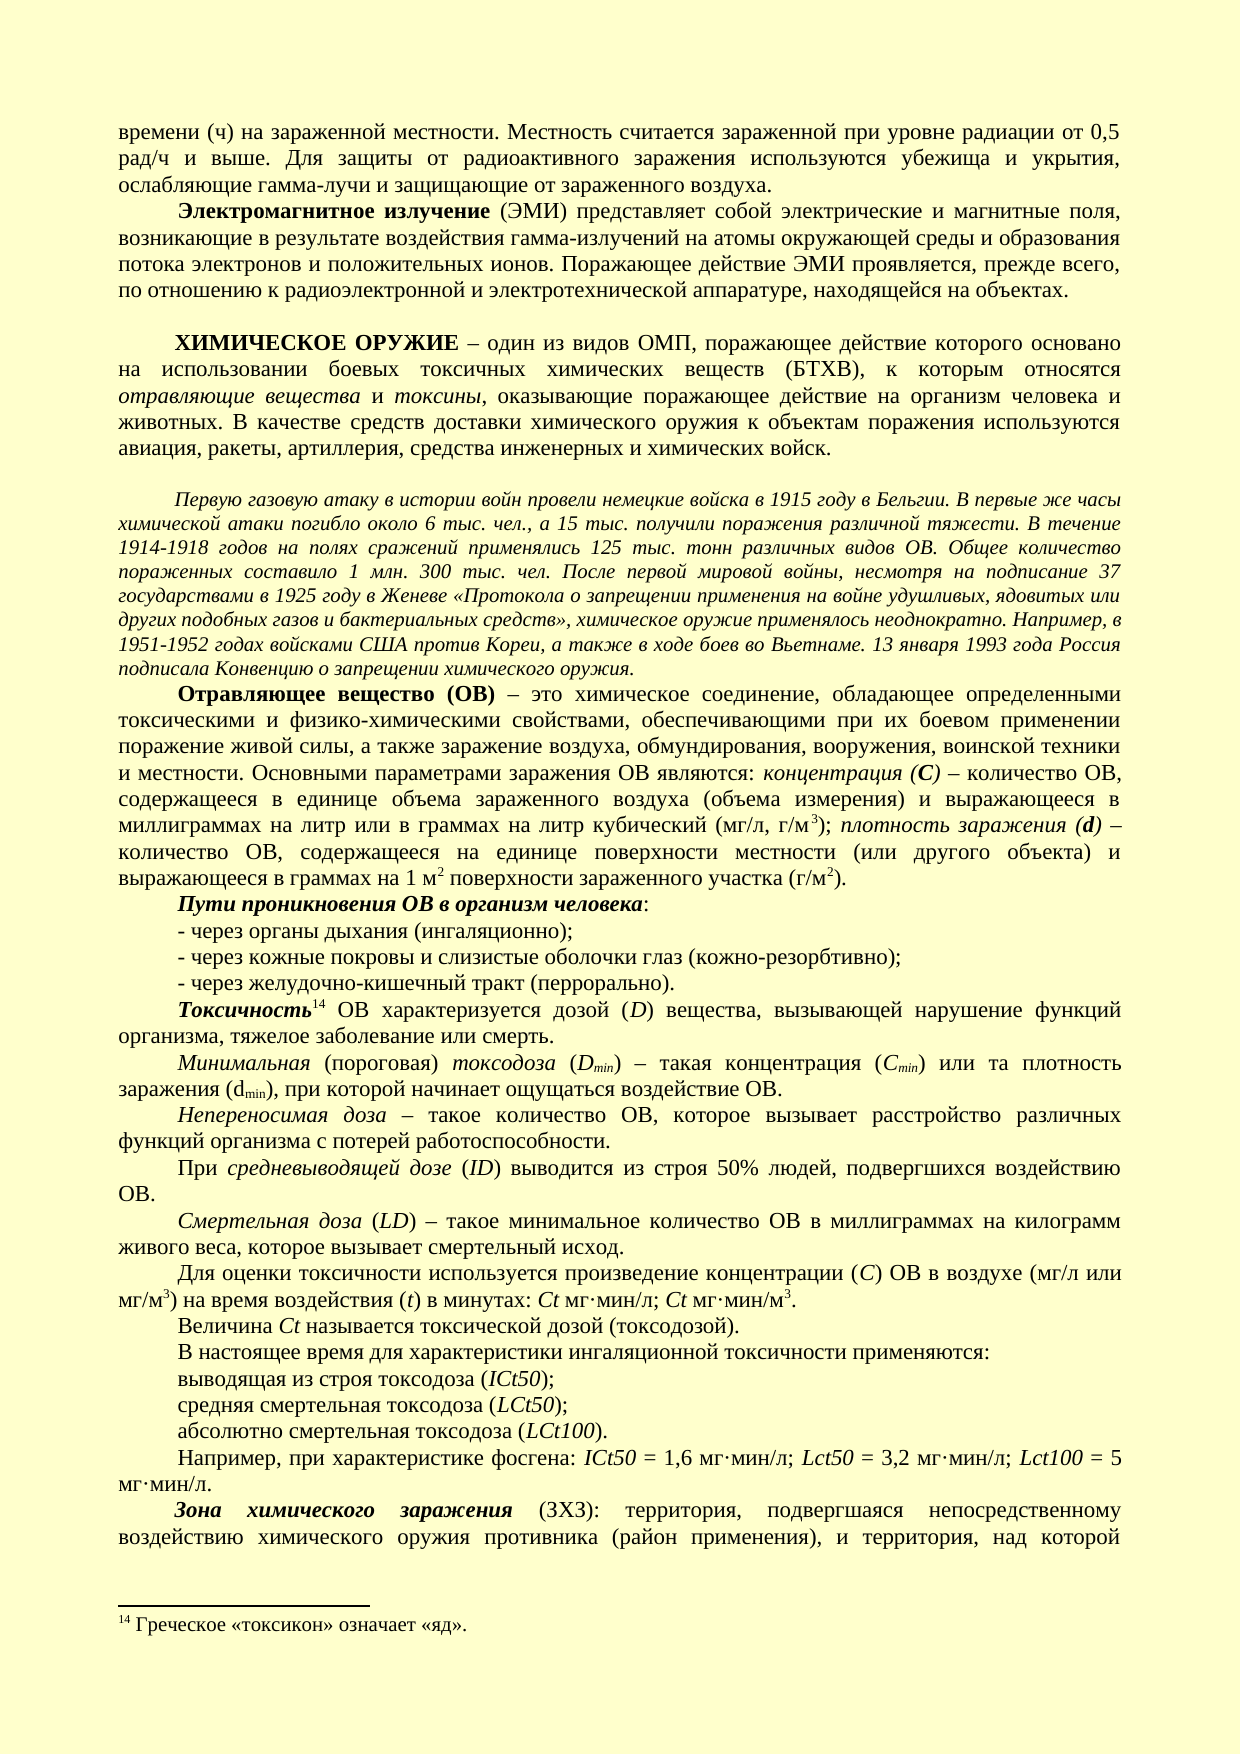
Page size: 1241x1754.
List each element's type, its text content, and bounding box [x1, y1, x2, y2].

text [118, 1497, 1122, 1549]
text Непереносимая доза – такое количество ОВ, которое вызывает расстройство различных функций организма с потерей работоспособности. [118, 1101, 1122, 1154]
text Пути проникновения ОВ в организм человека: [118, 890, 1122, 917]
text Например, при характеристике фосгена: IСt50 = 1,6 мг·мин/л; Lct50 = 3,2 мг·мин/л; Lct100 = 5 мг·мин/л. [118, 1444, 1122, 1497]
text Электромагнитное излучение (ЭМИ) представляет собой электрические и магнитные поля, возникающие в результате воздействия гамма-излучений на атомы окружающей среды и образования потока электронов и положительных ионов. Поражающее действие ЭМИ проявляется, прежде всего, по отношению к радиоэлектронной и электротехнической аппаратуре, находящейся на объектах. [118, 197, 1122, 303]
text - через кожные покровы и слизистые оболочки глаз (кожно-резорбтивно); [118, 943, 1122, 969]
text В настоящее время для характеристики ингаляционной токсичности применяются: [118, 1338, 1122, 1365]
text абсолютно смертельная токсодоза (LСt100). [118, 1417, 1122, 1444]
text ХИМИЧЕСКОЕ ОРУЖИЕ – один из видов ОМП, поражающее действие которого основано на использовании боевых токсичных химических веществ (БТХВ), к которым относятся отравляющие вещества и токсины, оказывающие поражающее действие на организм человека и животных. В качестве средств доставки химического оружия к объектам поражения используются авиация, ракеты, артиллерия, средства инженерных и химических войск. [118, 329, 1122, 461]
text Величина Ct называется токсической дозой (токсодозой). [118, 1312, 1122, 1338]
text выводящая из строя токсодоза (IСt50); [118, 1365, 1122, 1391]
text - через желудочно-кишечный тракт (перрорально). [118, 969, 1122, 996]
text Для оценки токсичности используется произведение концентрации (С) ОВ в воздухе (мг/л или мг/м3) на время воздействия (t) в минутах: Ct мг·мин/л; Ct мг·мин/м3. [118, 1259, 1122, 1312]
text - через органы дыхания (ингаляционно); [118, 917, 1122, 943]
text Первую газовую атаку в истории войн провели немецкие войска в 1915 году в Бельгии. В первые же часы химической атаки погибло около 6 тыс. чел., а 15 тыс. получили поражения различной тяжести. В течение 1914-1918 годов на полях сражений применялись 125 тыс. тонн различных видов ОВ. Общее количество пораженных составило 1 млн. 300 тыс. чел. После первой мировой войны, несмотря на подписание 37 государствами в 1925 году в Женеве «Протокола о запрещении применения на войне удушливых, ядовитых или других подобных газов и бактериальных средств», химическое оружие применялось неоднократно. Например, в 1951-1952 годах войсками США против Кореи, а также в ходе боев во Вьетнаме. 13 января 1993 года Россия подписала Конвенцию о запрещении химического оружия. [118, 487, 1122, 679]
text средняя смертельная токсодоза (LСt50); [118, 1391, 1122, 1417]
text Отравляющее вещество (ОВ) – это химическое соединение, обладающее определенными токсическими и физико-химическими свойствами, обеспечивающими при их боевом применении поражение живой силы, а также заражение воздуха, обмундирования, вооружения, воинской техники и местности. Основными параметрами заражения ОВ являются: концентрация (С) – количество ОВ, содержащееся в единице объема зараженного воздуха (объема измерения) и выражающееся в миллиграммах на литр или в граммах на литр кубический (мг/л, г/м3); плотность заражения (d) – количество ОВ, содержащееся на единице поверхности местности (или другого объекта) и выражающееся в граммах на поверхности зараженного участка (г/м2). [118, 679, 1122, 890]
text При средневыводящей дозе (ID) выводится из строя 50% людей, подвергшихся воздействию ОВ. [118, 1154, 1122, 1207]
text Минимальная (пороговая) токсодоза (Dmin) – такая концентрация (Сmin) или та плотность заражения (dmin), при которой начинает ощущаться воздействие ОВ. [118, 1048, 1122, 1101]
text Токсичность ОВ характеризуется дозой (D) вещества, вызывающей нарушение функций организма, тяжелое заболевание или смерть. [118, 996, 1122, 1048]
text Смертельная доза (LD) – такое минимальное количество ОВ в миллиграммах на килограмм живого веса, которое вызывает смертельный исход. [118, 1207, 1122, 1259]
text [118, 118, 1122, 197]
